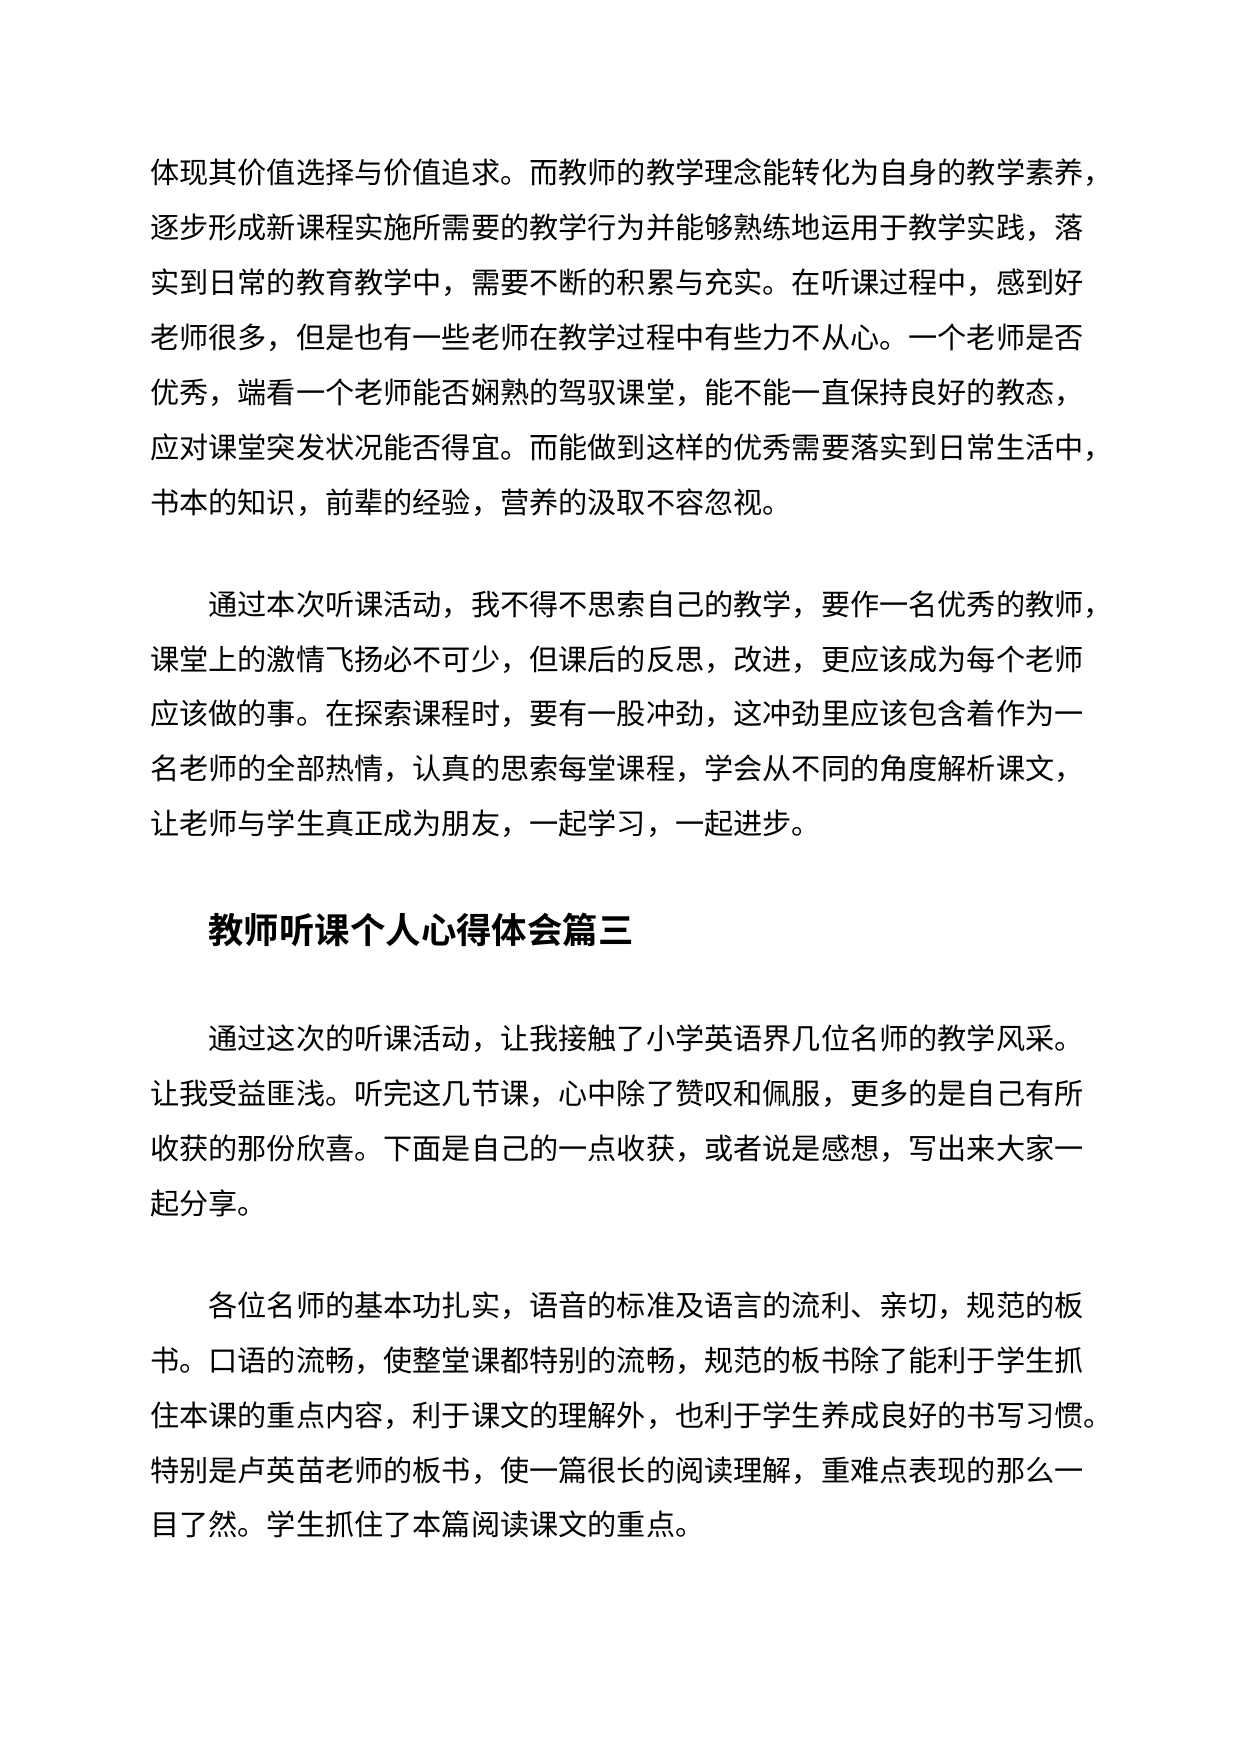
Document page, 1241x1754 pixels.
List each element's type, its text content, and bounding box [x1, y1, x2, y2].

text 各位名师的基本功扎实，语音的标准及语言的流利、亲切，规范的板书。口语的流畅，使整堂课都特别的流畅，规范的板书除了能利于学生抓住本课的重点内容，利于课文的理解外，也利于学生养成良好的书写习惯。特别是卢英苗老师的板书，使一篇很长的阅读理解，重难点表现的那么一目了然。学生抓住了本篇阅读课文的重点。 [150, 1282, 1090, 1544]
text 通过本次听课活动，我不得不思索自己的教学，要作一名优秀的教师，课堂上的激情飞扬必不可少，但课后的反思，改进，更应该成为每个老师应该做的事。在探索课程时，要有一股冲劲，这冲劲里应该包含着作为一名老师的全部热情，认真的思索每堂课程，学会从不同的角度解析课文，让老师与学生真正成为朋友，一起学习，一起进步。 [150, 581, 1090, 843]
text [150, 150, 1090, 522]
text 通过这次的听课活动，让我接触了小学英语界几位名师的教学风采。让我受益匪浅。听完这几节课，心中除了赞叹和佩服，更多的是自己有所收获的那份欣喜。下面是自己的一点收获，或者说是感想，写出来大家一起分享。 [150, 1016, 1090, 1223]
text 教师听课个人心得体会篇三 [150, 902, 1090, 954]
